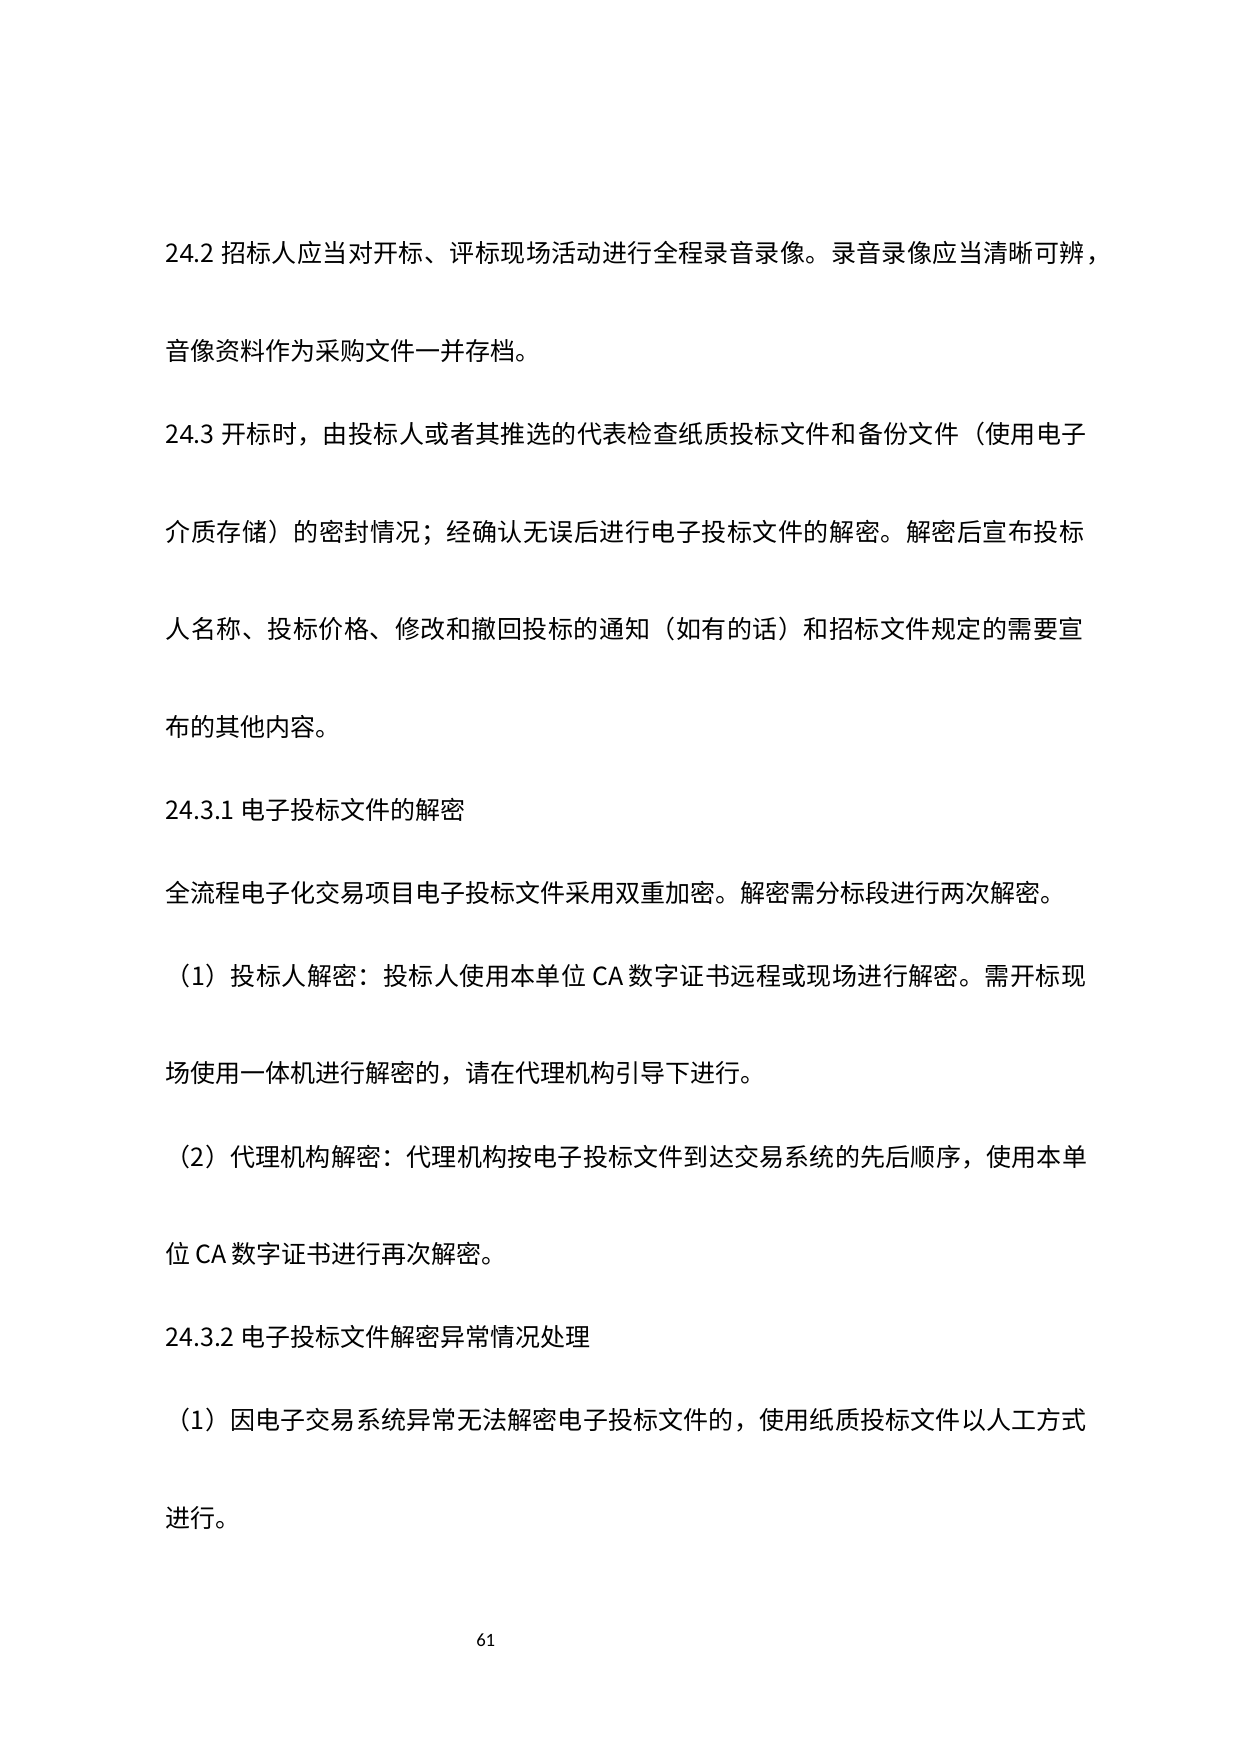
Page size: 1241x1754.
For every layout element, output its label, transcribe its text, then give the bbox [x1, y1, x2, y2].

text 24.3.1 电子投标文件的解密 [165, 776, 1087, 841]
text （1）因电子交易系统异常无法解密电子投标文件的，使用纸质投标文件以人工方式进行。 [165, 1386, 1087, 1549]
text 24.2 招标人应当对开标、评标现场活动进行全程录音录像。录音录像应当清晰可辨，音像资料作为采购文件一并存档。 [165, 219, 1087, 382]
text 24.3.2 电子投标文件解密异常情况处理 [165, 1303, 1087, 1368]
text 24.3 开标时，由投标人或者其推选的代表检查纸质投标文件和备份文件（使用电子介质存储）的密封情况；经确认无误后进行电子投标文件的解密。解密后宣布投标人名称、投标价格、修改和撤回投标的通知（如有的话）和招标文件规定的需要宣布的其他内容。 [165, 400, 1087, 758]
text （2）代理机构解密：代理机构按电子投标文件到达交易系统的先后顺序，使用本单位CA数字证书进行再次解密。 [165, 1123, 1087, 1285]
text （1）投标人解密：投标人使用本单位CA数字证书远程或现场进行解密。需开标现场使用一体机进行解密的，请在代理机构引导下进行。 [165, 942, 1087, 1104]
text 全流程电子化交易项目电子投标文件采用双重加密。解密需分标段进行两次解密。 [165, 859, 1087, 924]
